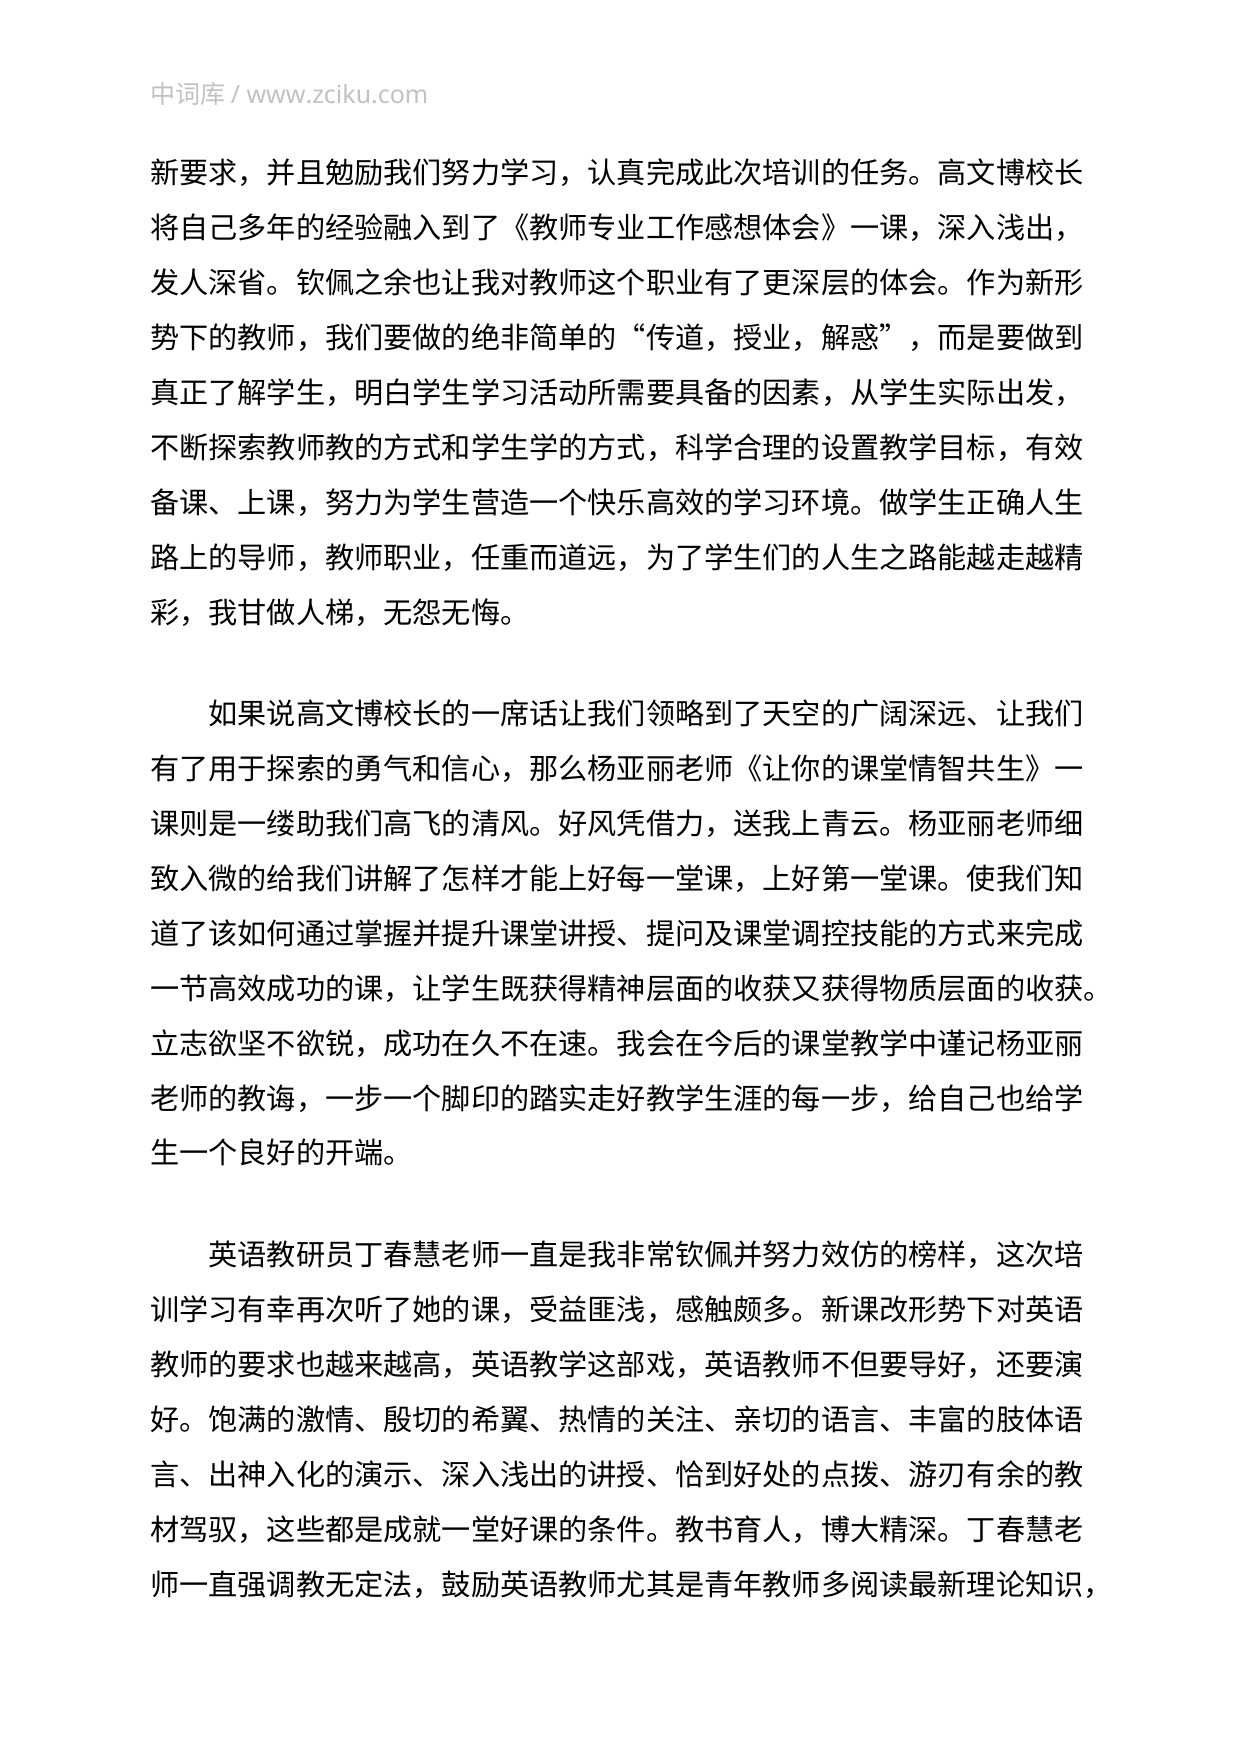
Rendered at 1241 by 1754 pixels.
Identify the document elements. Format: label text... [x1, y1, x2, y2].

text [150, 150, 1090, 631]
text 如果说高文博校长的一席话让我们领略到了天空的广阔深远、让我们有了用于探索的勇气和信心，那么杨亚丽老师《让你的课堂情智共生》一课则是一缕助我们高飞的清风。好风凭借力，送我上青云。杨亚丽老师细致入微的给我们讲解了怎样才能上好每一堂课，上好第一堂课。使我们知道了该如何通过掌握并提升课堂讲授、提问及课堂调控技能的方式来完成一节高效成功的课，让学生既获得精神层面的收获又获得物质层面的收获。立志欲坚不欲锐，成功在久不在速。我会在今后的课堂教学中谨记杨亚丽老师的教诲，一步一个脚印的踏实走好教学生涯的每一步，给自己也给学生一个良好的开端。 [150, 691, 1090, 1172]
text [150, 1232, 1090, 1603]
